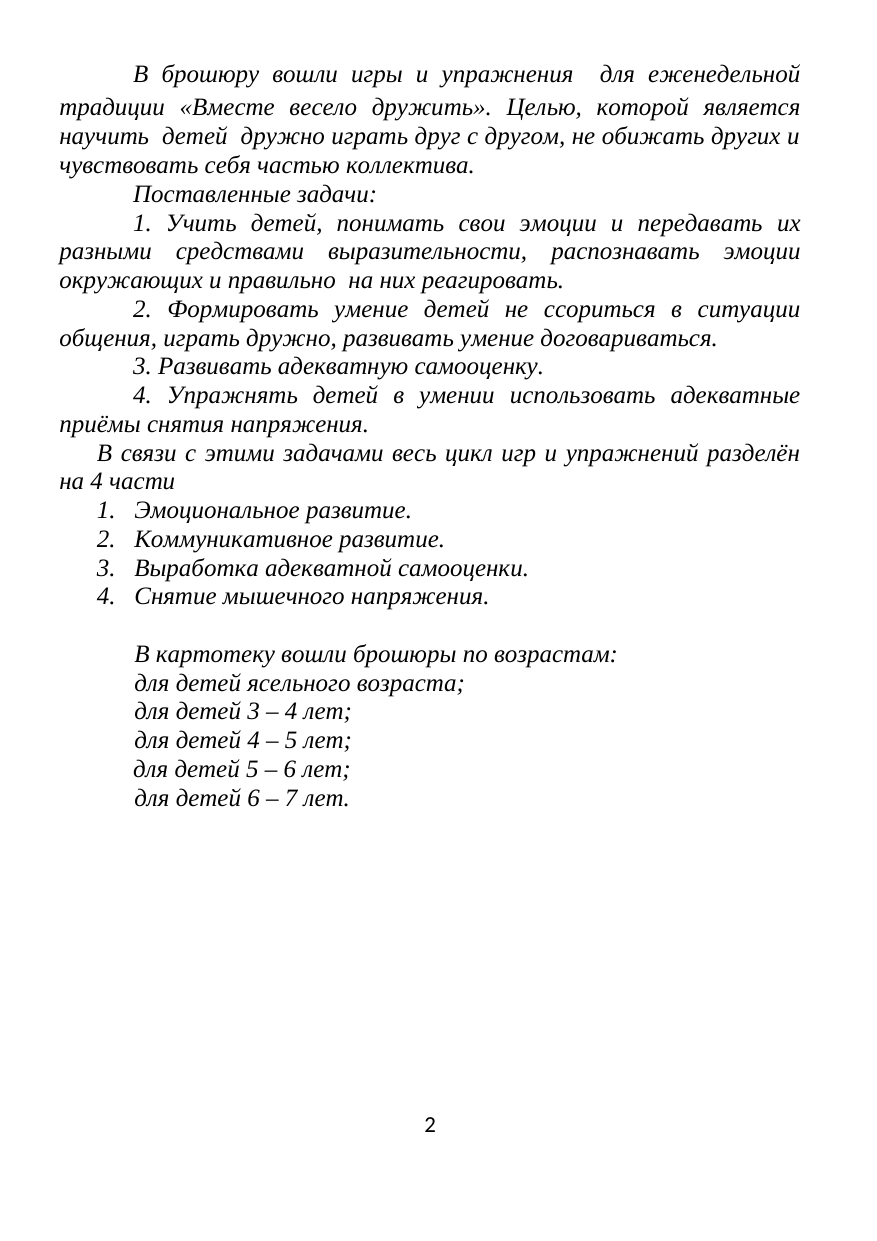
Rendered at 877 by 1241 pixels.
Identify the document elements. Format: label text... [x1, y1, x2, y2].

list Эмоциональное развитие. [97, 495, 801, 524]
list для детей 6 – 7 лет. [134, 783, 801, 811]
list В картотеку вошли брошюры по возрастам: [134, 639, 801, 668]
text 2. Формировать умение детей не ссориться в ситуации общения, играть дружно, развивать умение договариваться. [59, 294, 801, 351]
list для детей ясельного возраста; [134, 668, 801, 696]
text 3. Развивать адекватную самооценку. [59, 351, 801, 380]
text 4. Упражнять детей в умении использовать адекватные приёмы снятия напряжения. [59, 380, 801, 438]
text В брошюру вошли игры и упражнения для еженедельной традиции «Вместе весело дружить». Целью, которой является научить детей дружно играть друг с другом, не обижать других и чувствовать себя частью коллектива. [59, 59, 801, 179]
text Поставленные задачи: [59, 179, 801, 208]
list для детей 4 – 5 лет; [134, 725, 801, 754]
text 1. Учить детей, понимать свои эмоции и передавать их разными средствами выразительности, распознавать эмоции окружающих и правильно на них реагировать. [59, 208, 801, 294]
list Коммуникативное развитие. [97, 524, 801, 553]
list для детей 3 – 4 лет; [134, 696, 801, 725]
text для детей 5 – 6 лет; [59, 754, 801, 783]
list Выработка адекватной самооценки. [97, 553, 801, 581]
list Снятие мышечного напряжения. [97, 581, 801, 610]
text В связи с этими задачами весь цикл игр и упражнений разделён на 4 части [59, 438, 801, 495]
